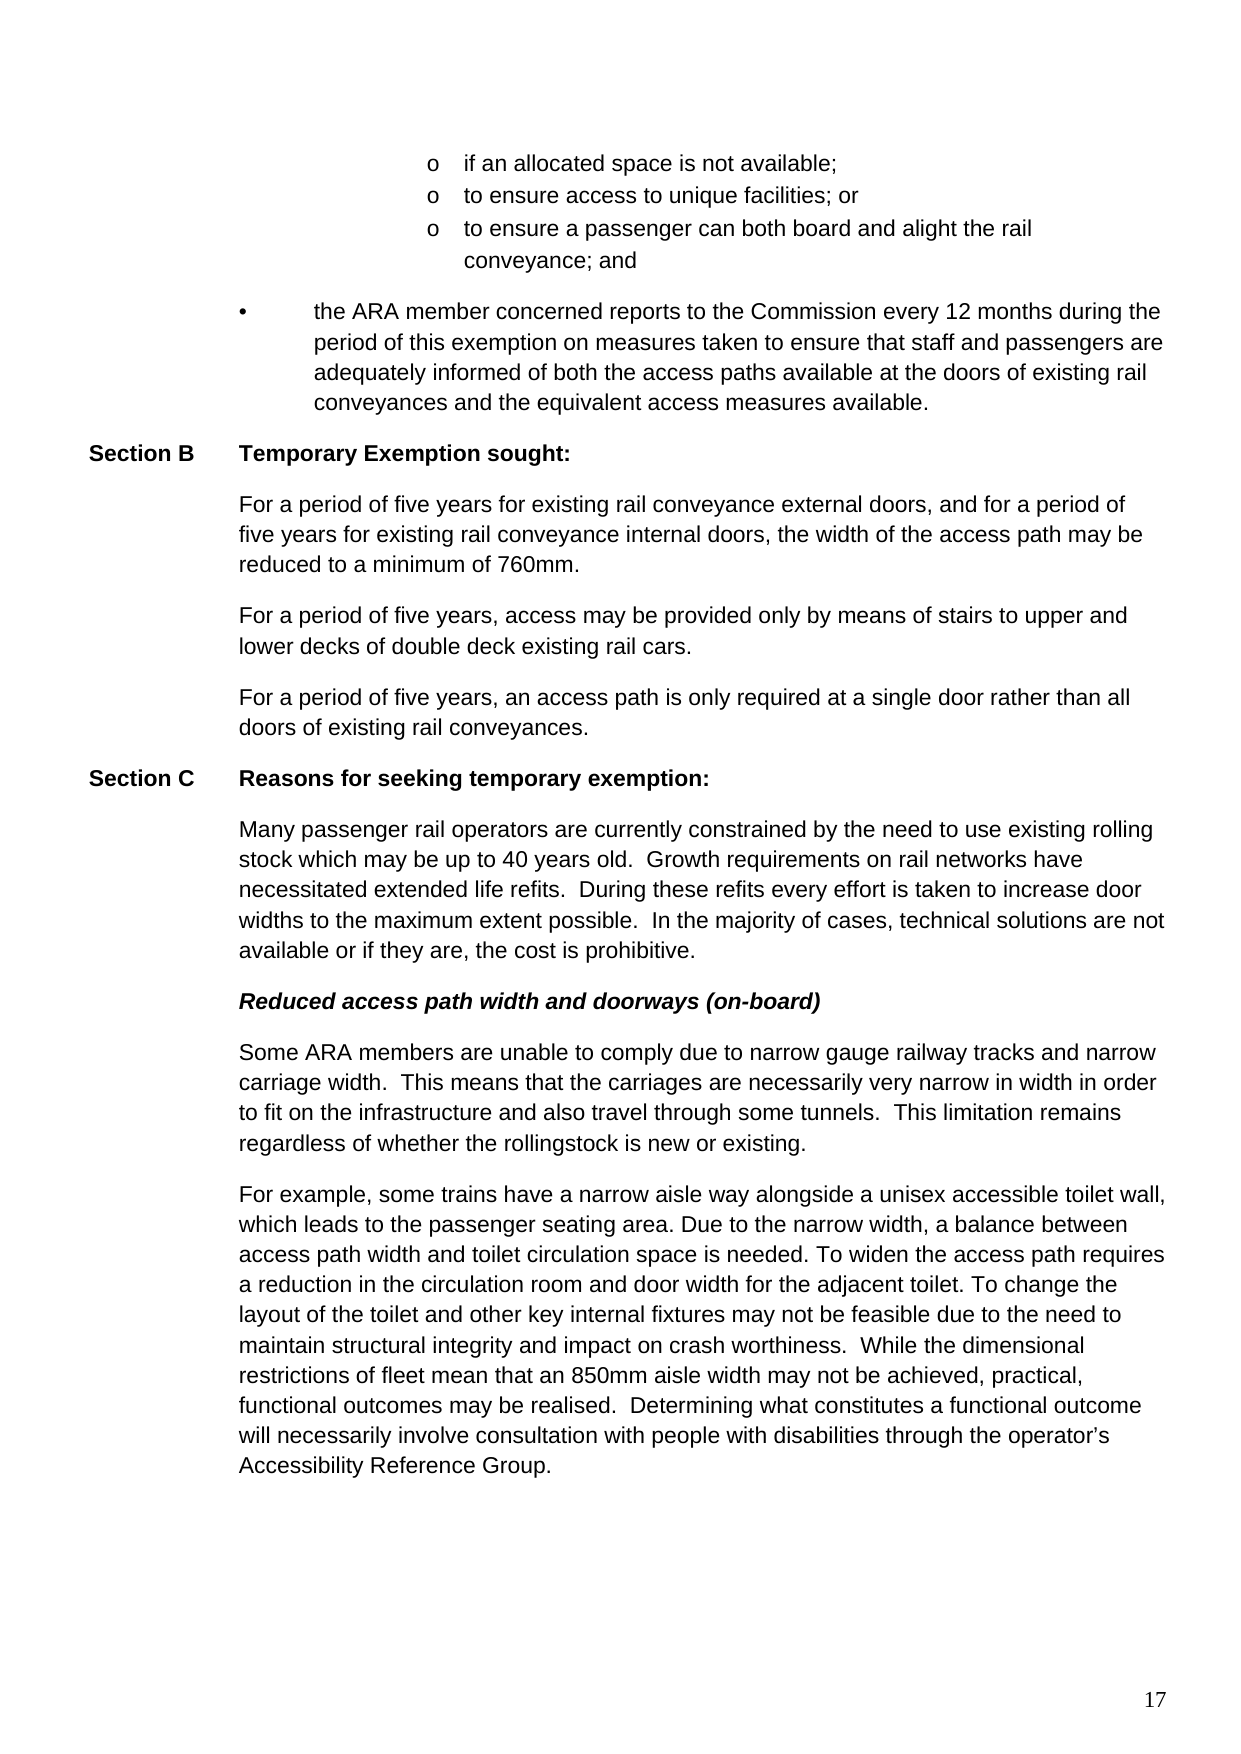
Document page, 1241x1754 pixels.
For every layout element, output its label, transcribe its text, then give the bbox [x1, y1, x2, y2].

text Section B Temporary Exemption sought: [89, 440, 1166, 466]
list to ensure access to unique facilities; or [426, 182, 1166, 211]
text • the ARA member concerned reports to the Commission every 12 months during the period of this exemption on measures taken to ensure that staff and passengers are adequately informed of both the access paths available at the doors of existing rail conveyances and the equivalent access measures available. [239, 298, 1166, 415]
list to ensure a passenger can both board and alight the rail conveyance; and [426, 215, 1166, 273]
subtitle Section C Reasons for seeking temporary exemption: [89, 765, 1166, 791]
text For a period of five years for existing rail conveyance external doors, and for a period of five years for existing rail conveyance internal doors, the width of the access path may be reduced to a minimum of 760mm. [239, 491, 1166, 578]
text For a period of five years, an access path is only required at a single door rather than all doors of existing rail conveyances. [239, 684, 1166, 740]
text Reduced access path width and doorways (on-board) [239, 988, 1166, 1014]
text For example, some trains have a narrow aisle way alongside a unisex accessible toilet wall, which leads to the passenger seating area. Due to the narrow width, a balance between access path width and toilet circulation space is needed. To widen the access path requires a reduction in the circulation room and door width for the adjacent toilet. To change the layout of the toilet and other key internal fixtures may not be feasible due to the need to maintain structural integrity and impact on crash worthiness. While the dimensional restrictions of fleet mean that an 850mm aisle width may not be achieved, practical, functional outcomes may be realised. Determining what constitutes a functional outcome will necessarily involve consultation with people with disabilities through the operator’s Accessibility Reference Group. [239, 1181, 1166, 1479]
subtitle Many passenger rail operators are currently constrained by the need to use existing rolling stock which may be up to 40 years old. Growth requirements on rail networks have necessitated extended life refits. During these refits every effort is taken to increase door widths to the maximum extent possible. In the majority of cases, technical solutions are not available or if they are, the cost is prohibitive. [239, 816, 1166, 963]
list if an allocated space is not available; [426, 150, 1166, 178]
text Some ARA members are unable to comply due to narrow gauge railway tracks and narrow carriage width. This means that the carriages are necessarily very narrow in width in order to fit on the infrastructure and also travel through some tunnels. This limitation remains regardless of whether the rollingstock is new or existing. [239, 1039, 1166, 1156]
text For a period of five years, access may be provided only by means of stairs to upper and lower decks of double deck existing rail cars. [239, 602, 1166, 659]
